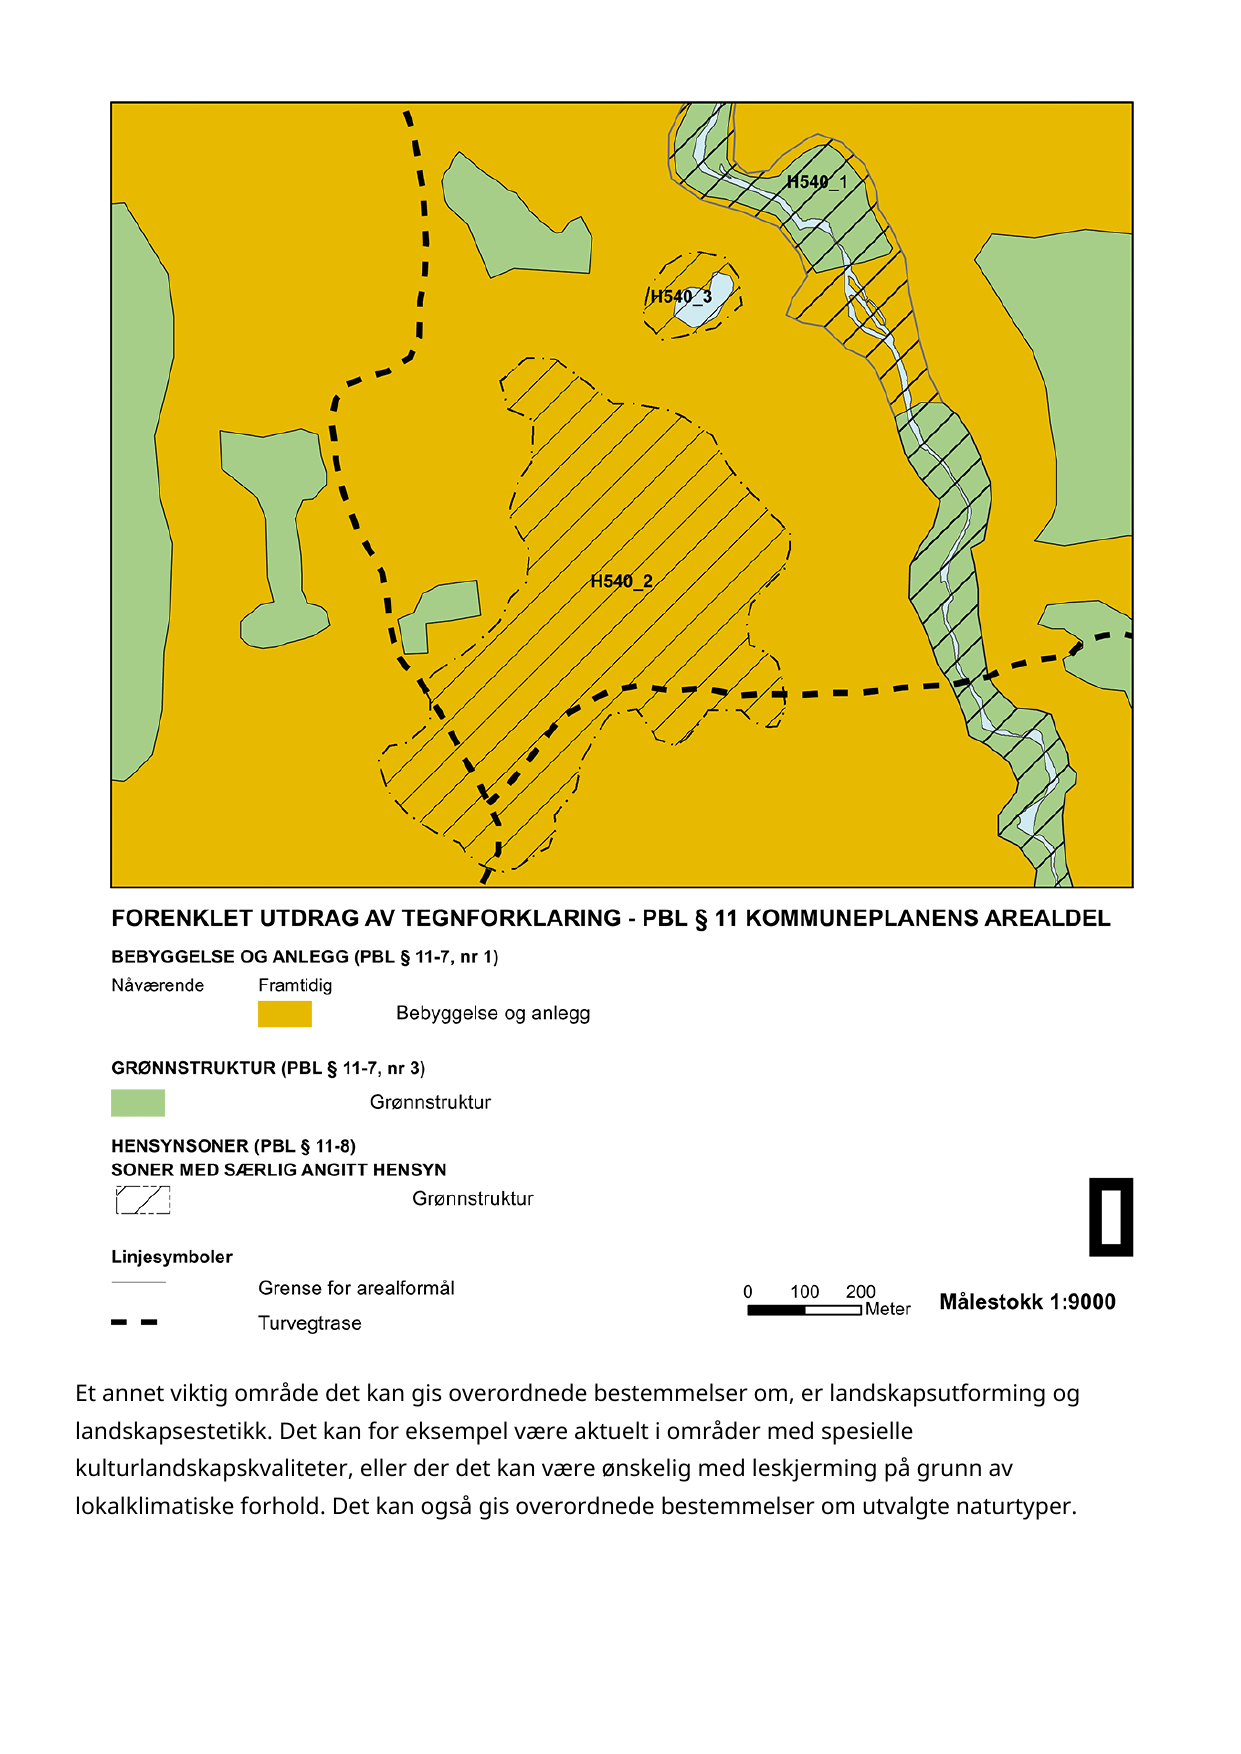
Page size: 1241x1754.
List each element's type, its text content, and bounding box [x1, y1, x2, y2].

picture [75, 75, 1171, 1344]
text Et annet viktig område det kan gis overordnede bestemmelser om, er landskapsutforming og landskapsestetikk. Det kan for eksempel være aktuelt i områder med spesielle kulturlandskapskvaliteter, eller der det kan være ønskelig med leskjerming på grunn av lokalklimatiske forhold. Det kan også gis overordnede bestemmelser om utvalgte naturtyper. [75, 1377, 1165, 1521]
